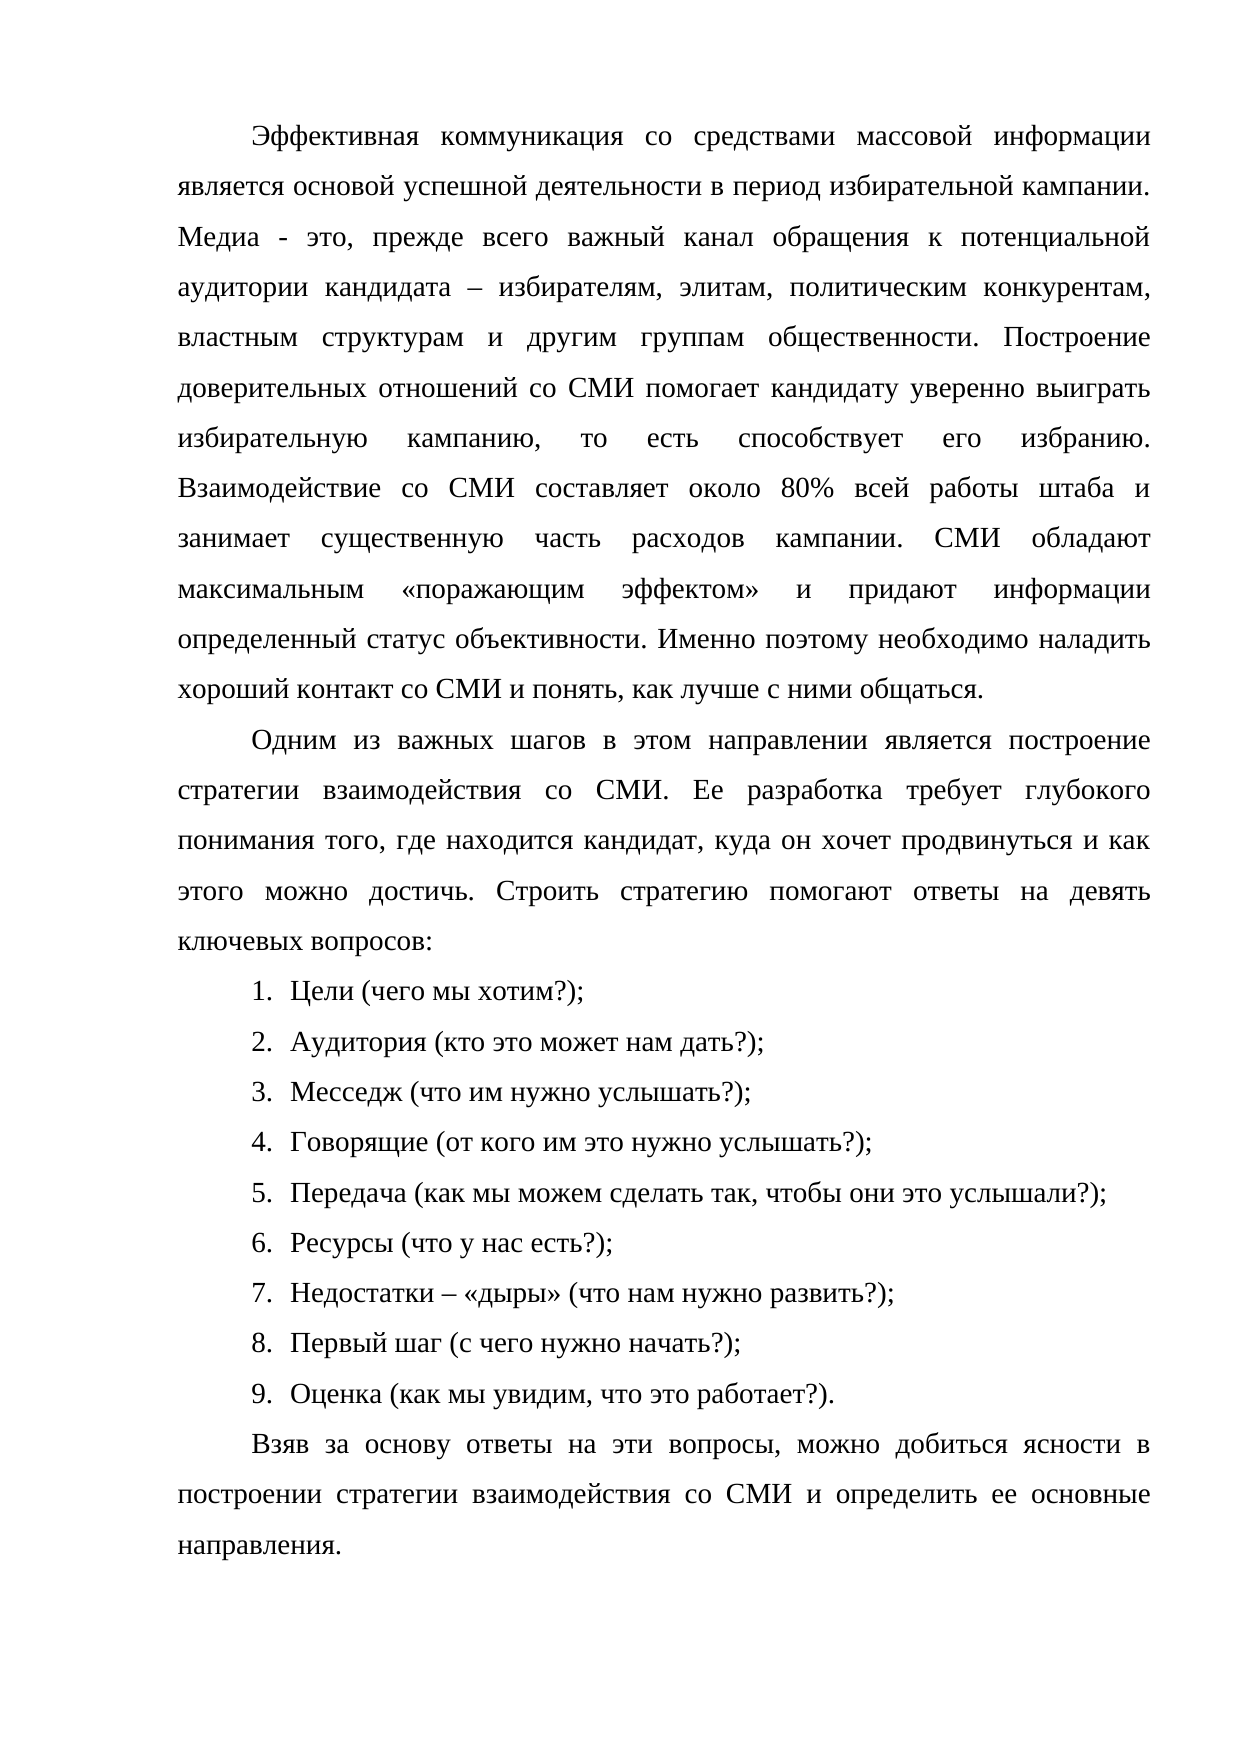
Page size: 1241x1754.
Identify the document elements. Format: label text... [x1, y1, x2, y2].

text Взяв за основу ответы на эти вопросы, можно добиться ясности в построении стратегии взаимодействия со СМИ и определить ее основные направления. [177, 1426, 1152, 1560]
list Передача (как мы можем сделать так, чтобы они это услышали?); [177, 1175, 1152, 1208]
list Ресурсы (что у нас есть?); [177, 1225, 1152, 1258]
text Одним из важных шагов в этом направлении является построение стратегии взаимодействия со СМИ. Ее разработка требует глубокого понимания того, где находится кандидат, куда он хочет продвинуться и как этого можно достичь. Строить стратегию помогают ответы на девять ключевых вопросов: [177, 722, 1152, 957]
list Цели (чего мы хотим?); [177, 973, 1152, 1007]
list Оценка (как мы увидим, что это работает?). [177, 1376, 1152, 1409]
text Эффективная коммуникация со средствами массовой информации является основой успешной деятельности в период избирательной кампании. Медиа - это, прежде всего важный канал обращения к потенциальной аудитории кандидата – избирателям, элитам, политическим конкурентам, властным структурам и другим группам общественности. Построение доверительных отношений со СМИ помогает кандидату уверенно выиграть избирательную кампанию, то есть способствует его избранию. Взаимодействие со СМИ составляет около 80% всей работы штаба и занимает существенную часть расходов кампании. СМИ обладают максимальным «поражающим эффектом» и придают информации определенный статус объективности. Именно поэтому необходимо наладить хороший контакт со СМИ и понять, как лучше с ними общаться. [177, 118, 1152, 705]
list Недостатки – «дыры» (что нам нужно развить?); [177, 1275, 1152, 1309]
list Говорящие (от кого им это нужно услышать?); [177, 1124, 1152, 1158]
list Аудитория (кто это может нам дать?); [177, 1024, 1152, 1057]
list Первый шаг (с чего нужно начать?); [177, 1326, 1152, 1359]
list Месседж (что им нужно услышать?); [177, 1074, 1152, 1108]
